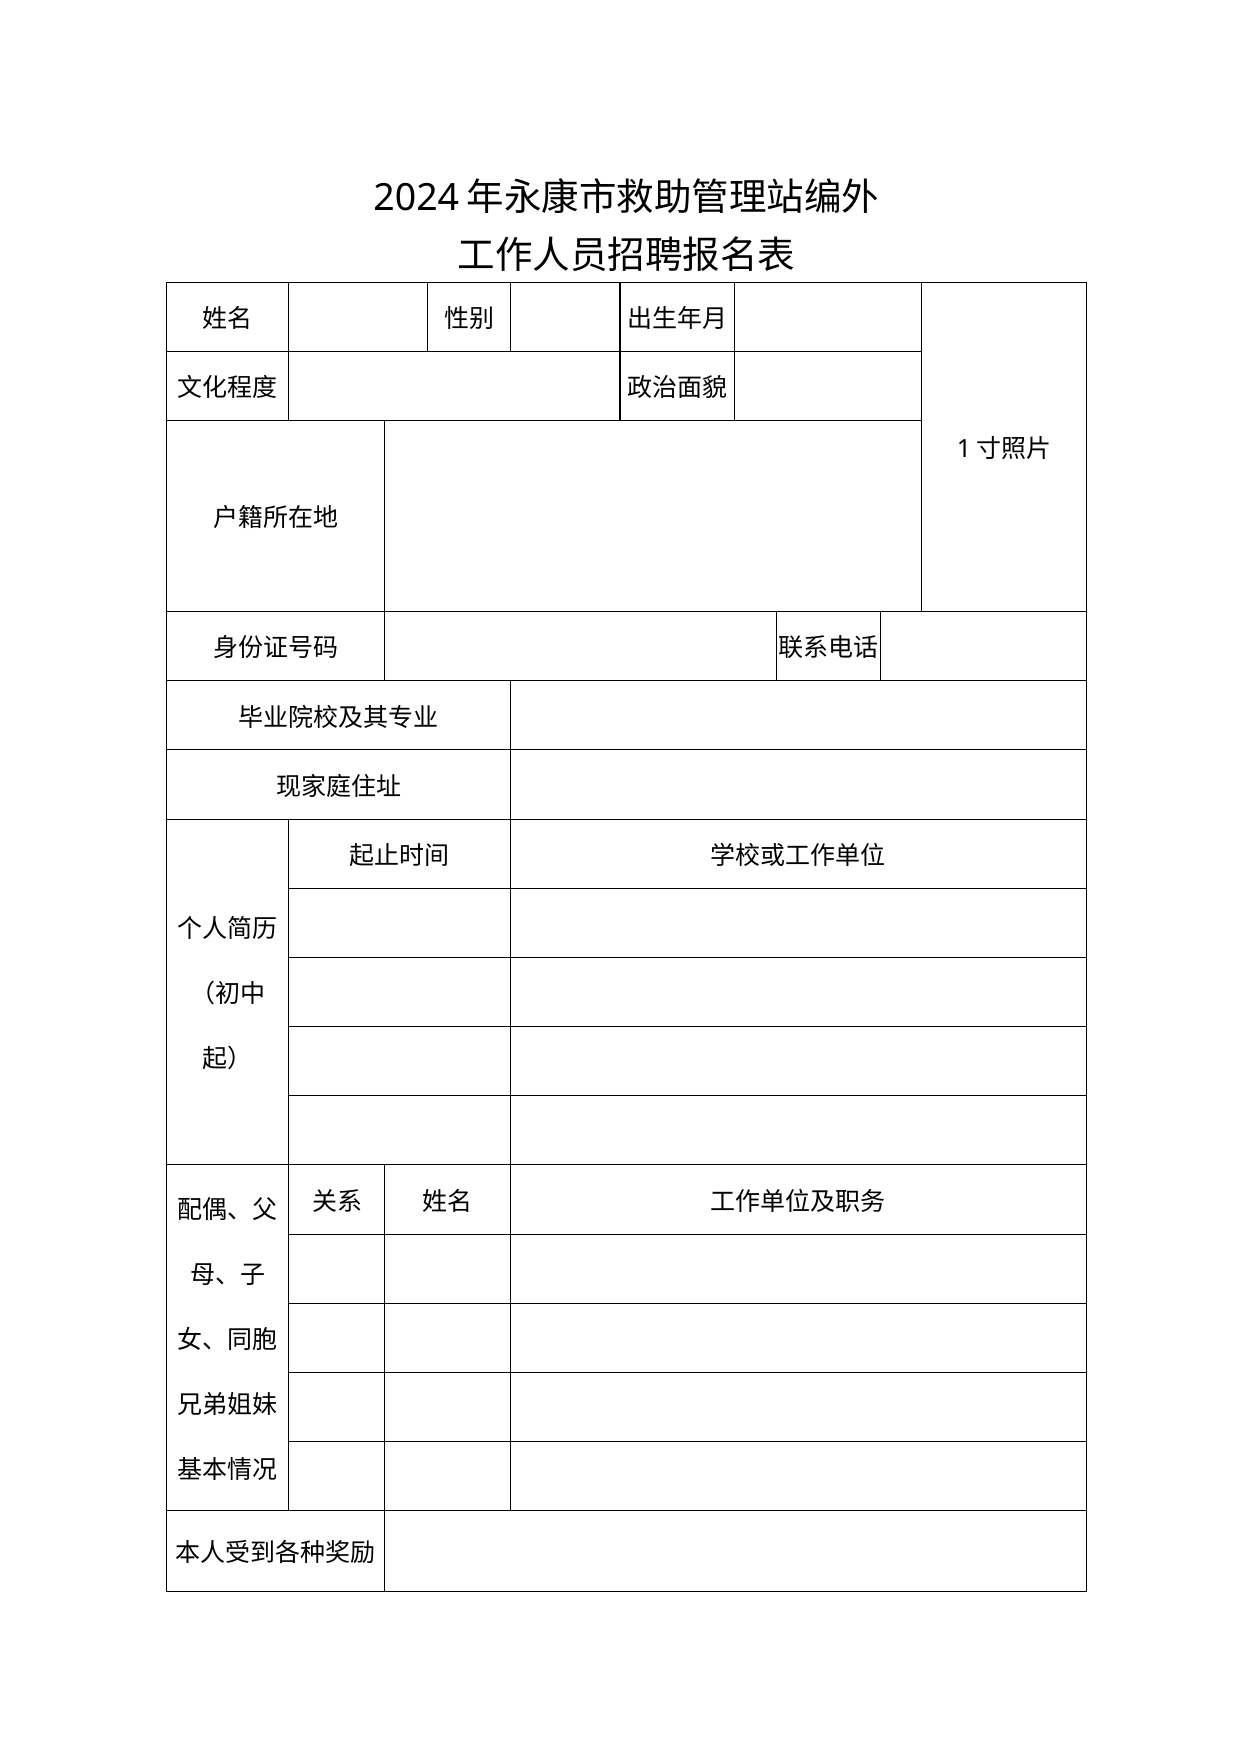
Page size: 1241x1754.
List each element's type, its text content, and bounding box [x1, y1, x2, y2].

table_cell 联系电话 [777, 612, 880, 680]
table_cell [289, 889, 510, 957]
table_cell 姓名 [167, 283, 288, 351]
table_cell 个人简历（初中起） [167, 820, 288, 1164]
table_cell 学校或工作单位 [511, 820, 1086, 888]
table_cell [289, 1096, 510, 1164]
table_cell 1寸照片 [922, 283, 1086, 611]
table_cell [735, 352, 921, 420]
table_cell [511, 1442, 1086, 1510]
table_cell [511, 1304, 1086, 1372]
table_cell [385, 612, 776, 680]
table_cell [385, 1442, 510, 1510]
table_cell 起止时间 [289, 820, 510, 888]
table_cell [289, 1235, 384, 1303]
table_cell [511, 1373, 1086, 1441]
table_cell 现家庭住址 [167, 750, 510, 818]
table_cell 性别 [428, 283, 510, 351]
table_cell 身份证号码 [167, 612, 384, 680]
table_cell 文化程度 [167, 352, 288, 420]
table_cell [385, 1304, 510, 1372]
table_cell 关系 [289, 1165, 384, 1233]
table_cell [511, 889, 1086, 957]
table_cell [289, 1442, 384, 1510]
table_header 2024年永康市救助管理站编外 工作人员招聘报名表 [166, 162, 1086, 282]
table_cell 政治面貌 [621, 352, 734, 420]
table_cell [289, 283, 427, 351]
table_cell [289, 958, 510, 1026]
table_cell [511, 750, 1086, 818]
table_cell 毕业院校及其专业 [167, 681, 510, 749]
table_cell [511, 1096, 1086, 1164]
table_cell [289, 1027, 510, 1095]
table_cell [511, 1235, 1086, 1303]
table_cell 姓名 [385, 1165, 510, 1233]
table_cell [289, 1373, 384, 1441]
table_cell [735, 283, 921, 351]
table_cell 本人受到各种奖励或处分 [167, 1511, 384, 1591]
table_cell [385, 1511, 1086, 1591]
table_cell [511, 283, 619, 351]
table_cell [289, 1304, 384, 1372]
table_cell [385, 1373, 510, 1441]
table_cell 配偶、父母、子女、同胞兄弟姐妹基本情况 [167, 1165, 288, 1510]
table_cell 户籍所在地 [167, 421, 384, 611]
table_cell 出生年月 [621, 283, 734, 351]
table_cell [511, 1027, 1086, 1095]
table_cell [881, 612, 1086, 680]
table_cell [289, 352, 619, 420]
table_cell [385, 1235, 510, 1303]
table_cell 工作单位及职务 [511, 1165, 1086, 1233]
table_cell [511, 958, 1086, 1026]
table_cell [385, 421, 921, 611]
table_cell [511, 681, 1086, 749]
